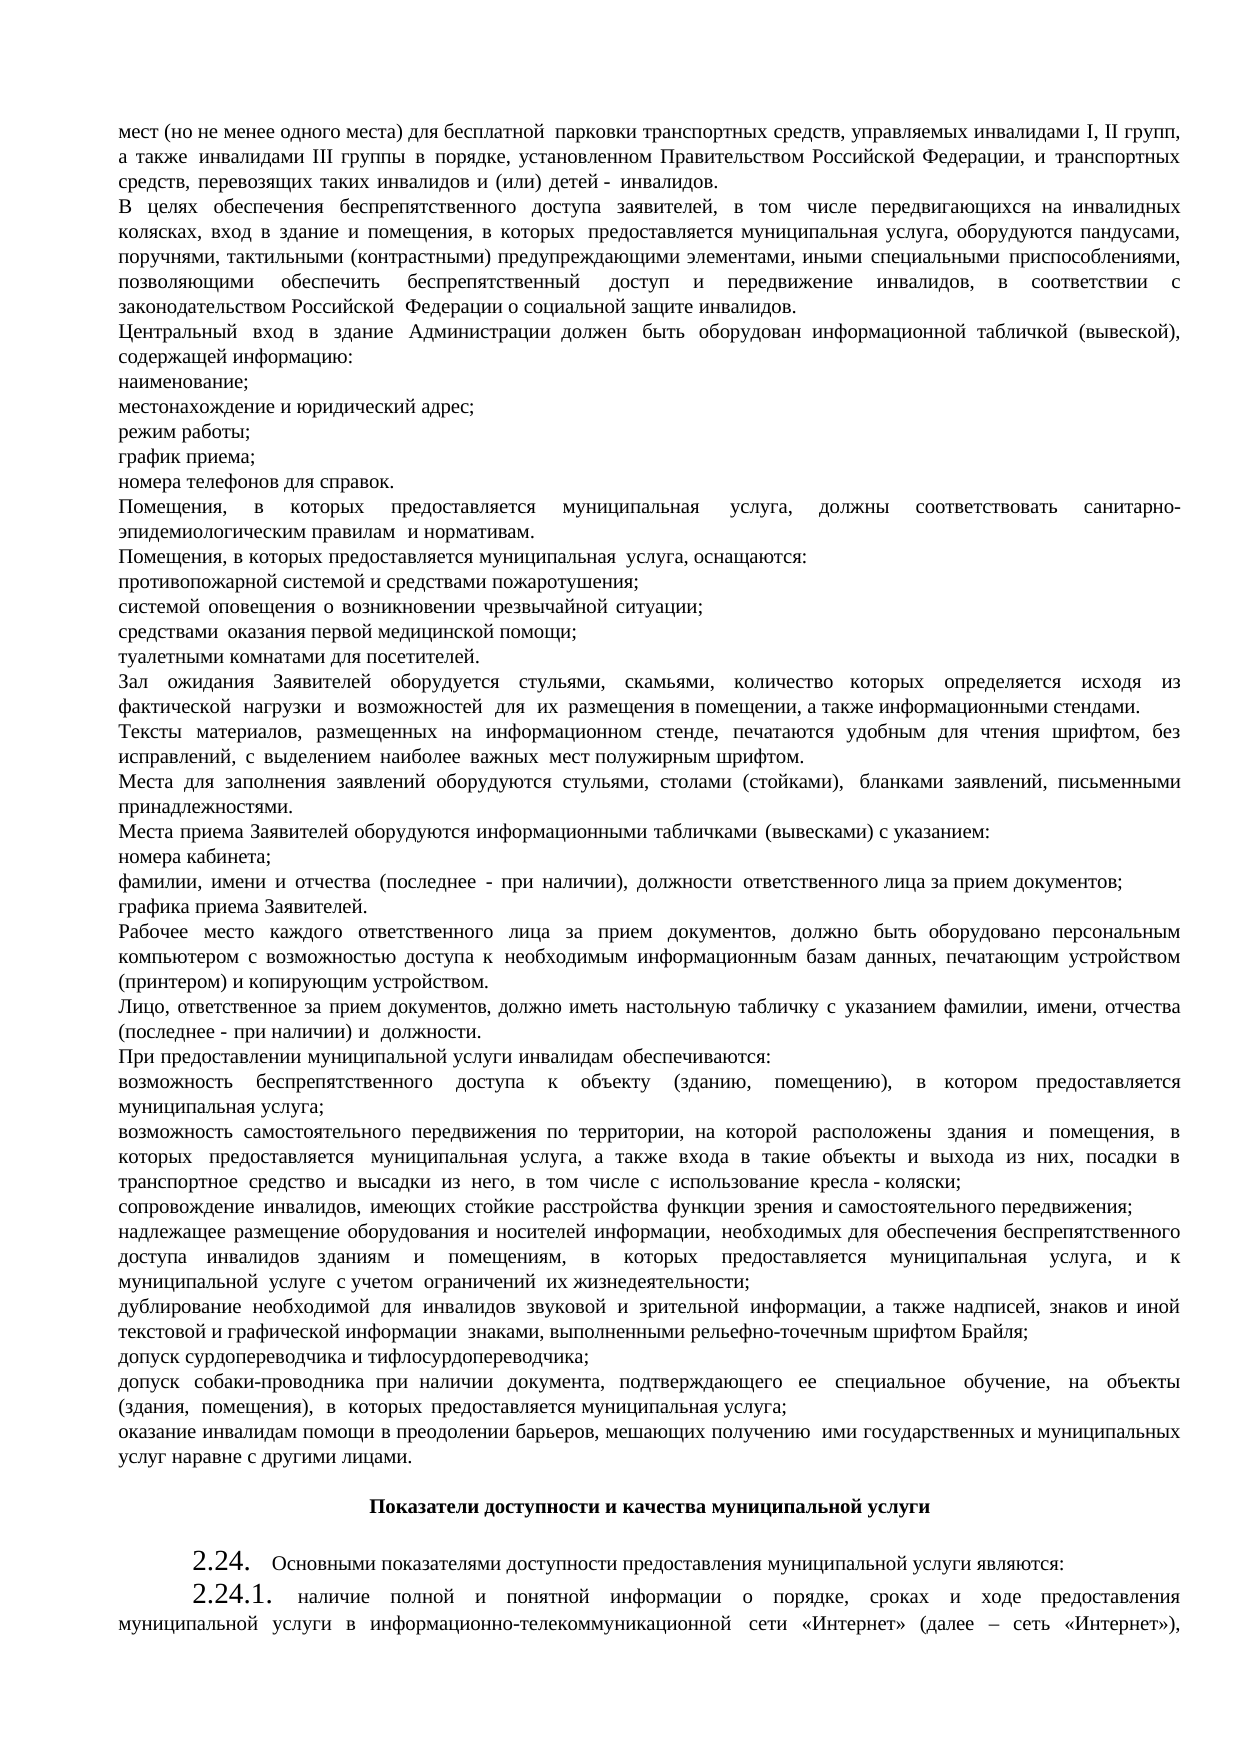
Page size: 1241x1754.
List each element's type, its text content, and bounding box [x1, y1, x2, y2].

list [118, 1577, 1181, 1635]
text При предоставлении муниципальной услуги инвалидам обеспечиваются: [118, 1043, 1181, 1068]
text допуск собаки-проводника при наличии документа, подтверждающего ее специальное обучение, на объекты (здания, помещения), в которых предоставляется муниципальная услуга; [118, 1368, 1181, 1418]
text Места для заполнения заявлений оборудуются стульями, столами (стойками), бланками заявлений, письменными принадлежностями. [118, 768, 1181, 818]
text Зал ожидания Заявителей оборудуется стульями, скамьями, количество которых определяется исходя из фактической нагрузки и возможностей для их размещения в помещении, а также информационными стендами. [118, 668, 1181, 718]
text Рабочее место каждого ответственного лица за прием документов, должно быть оборудовано персональным компьютером с возможностью доступа к необходимым информационным базам данных, печатающим устройством (принтером) и копирующим устройством. [118, 918, 1181, 993]
text Места приема Заявителей оборудуются информационными табличками (вывесками) с указанием: [118, 818, 1181, 843]
text системой оповещения о возникновении чрезвычайной ситуации; [118, 593, 1181, 618]
text оказание инвалидам помощи в преодолении барьеров, мешающих получению ими государственных и муниципальных услуг наравне с другими лицами. [118, 1418, 1181, 1468]
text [118, 118, 1181, 193]
text противопожарной системой и средствами пожаротушения; [118, 568, 1181, 593]
text номера телефонов для справок. [118, 468, 1181, 493]
text Центральный вход в здание Администрации должен быть оборудован информационной табличкой (вывеской), содержащей информацию: [118, 318, 1181, 368]
text график приема; [118, 443, 1181, 468]
text наименование; [118, 368, 1181, 393]
text допуск сурдопереводчика и тифлосурдопереводчика; [118, 1343, 1181, 1368]
text графика приема Заявителей. [118, 893, 1181, 918]
text фамилии, имени и отчества (последнее - при наличии), должности ответственного лица за прием документов; [118, 868, 1181, 893]
text номера кабинета; [118, 843, 1181, 868]
list Основными показателями доступности предоставления муниципальной услуги являются: [118, 1543, 1181, 1577]
text местонахождение и юридический адрес; [118, 393, 1181, 418]
text дублирование необходимой для инвалидов звуковой и зрительной информации, а также надписей, знаков и иной текстовой и графической информации знаками, выполненными рельефно-точечным шрифтом Брайля; [118, 1293, 1181, 1343]
text В целях обеспечения беспрепятственного доступа заявителей, в том числе передвигающихся на инвалидных колясках, вход в здание и помещения, в которых предоставляется муниципальная услуга, оборудуются пандусами, поручнями, тактильными (контрастными) предупреждающими элементами, иными специальными приспособлениями, позволяющими обеспечить беспрепятственный доступ и передвижение инвалидов, в соответствии с законодательством Российской Федерации о социальной защите инвалидов. [118, 193, 1181, 318]
text Показатели доступности и качества муниципальной услуги [118, 1493, 1181, 1518]
text Помещения, в которых предоставляется муниципальная услуга, должны соответствовать санитарно-эпидемиологическим правилам и нормативам. [118, 493, 1181, 543]
text возможность самостоятельного передвижения по территории, на которой расположены здания и помещения, в которых предоставляется муниципальная услуга, а также входа в такие объекты и выхода из них, посадки в транспортное средство и высадки из него, в том числе с использование кресла - коляски; [118, 1118, 1181, 1193]
text возможность беспрепятственного доступа к объекту (зданию, помещению), в котором предоставляется муниципальная услуга; [118, 1068, 1181, 1118]
text режим работы; [118, 418, 1181, 443]
text туалетными комнатами для посетителей. [118, 643, 1181, 668]
text надлежащее размещение оборудования и носителей информации, необходимых для обеспечения беспрепятственного доступа инвалидов зданиям и помещениям, в которых предоставляется муниципальная услуга, и к муниципальной услуге с учетом ограничений их жизнедеятельности; [118, 1218, 1181, 1293]
text Лицо, ответственное за прием документов, должно иметь настольную табличку с указанием фамилии, имени, отчества (последнее - при наличии) и должности. [118, 993, 1181, 1043]
text Помещения, в которых предоставляется муниципальная услуга, оснащаются: [118, 543, 1181, 568]
text сопровождение инвалидов, имеющих стойкие расстройства функции зрения и самостоятельного передвижения; [118, 1193, 1181, 1218]
text Тексты материалов, размещенных на информационном стенде, печатаются удобным для чтения шрифтом, без исправлений, с выделением наиболее важных мест полужирным шрифтом. [118, 718, 1181, 768]
text средствами оказания первой медицинской помощи; [118, 618, 1181, 643]
